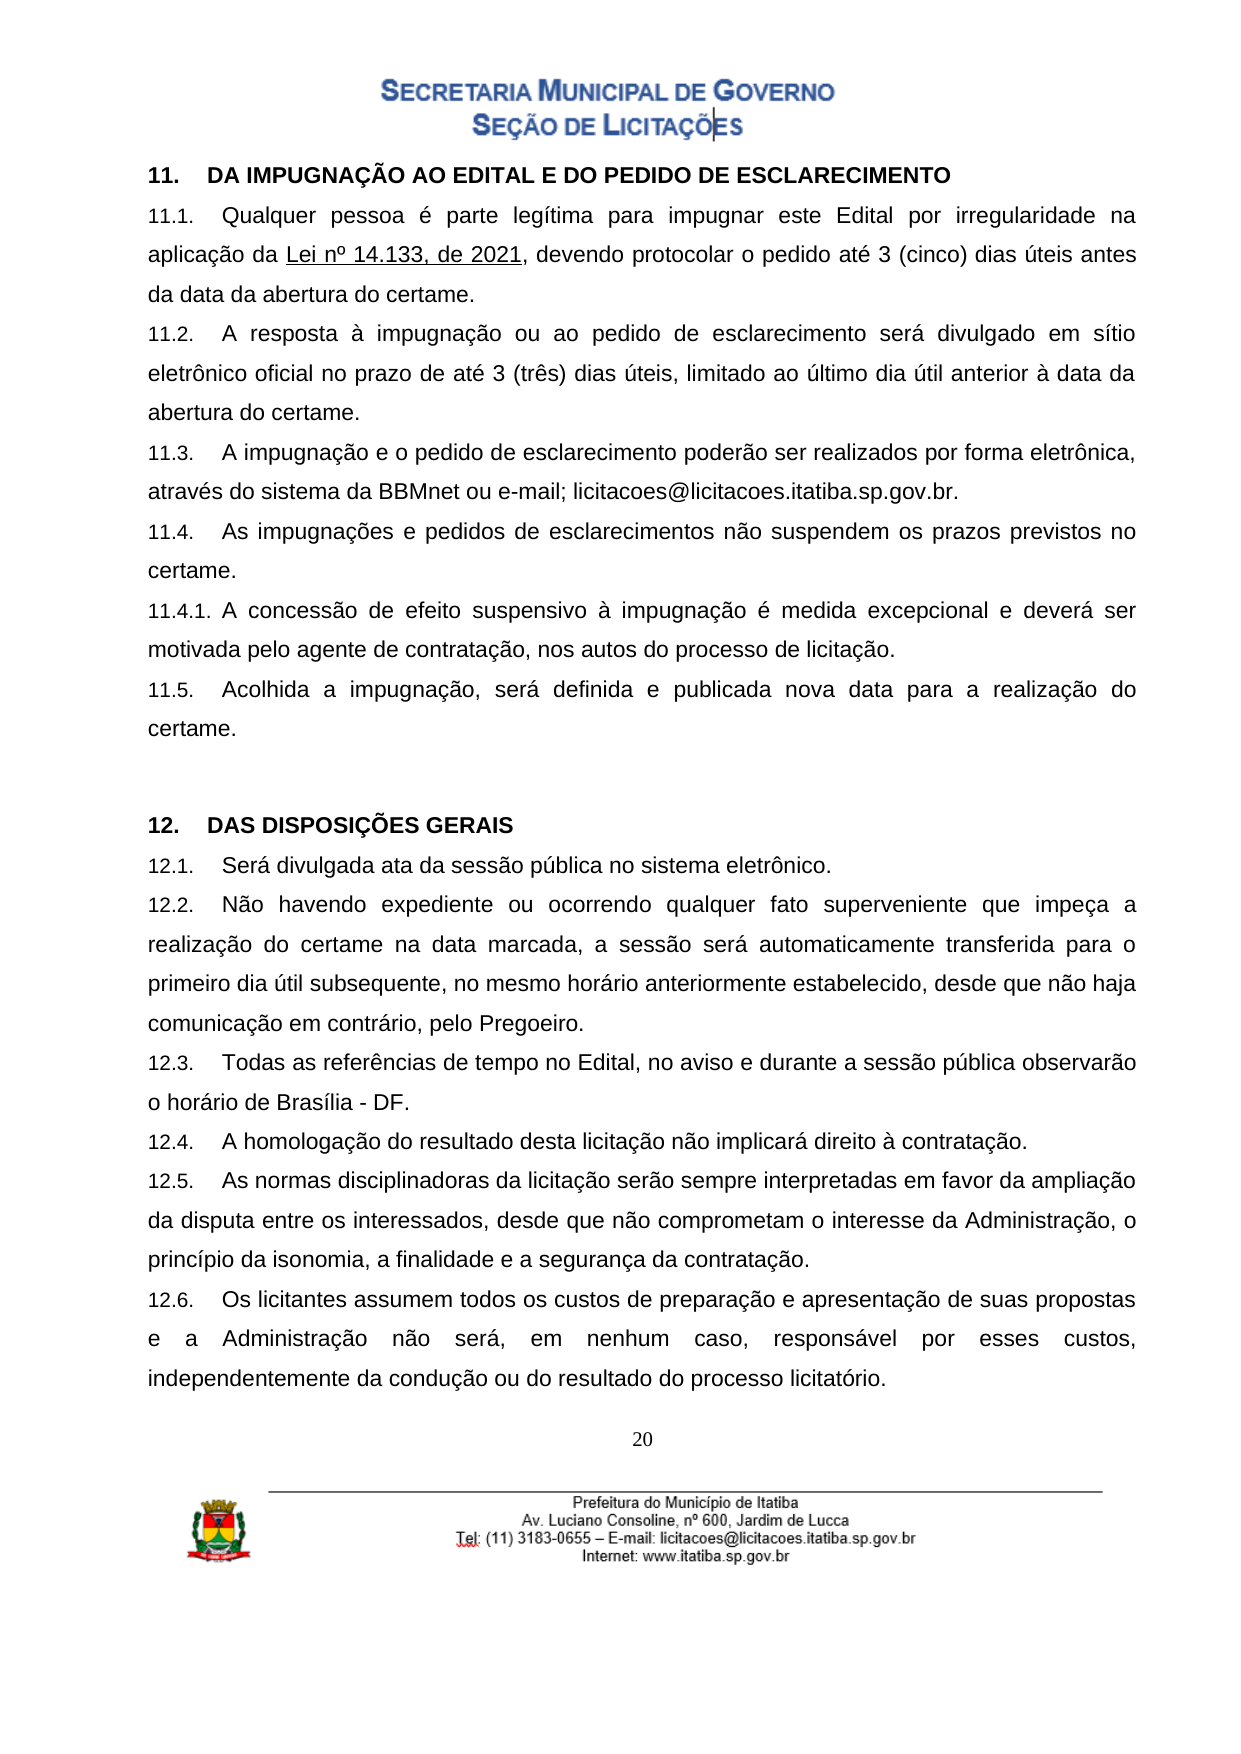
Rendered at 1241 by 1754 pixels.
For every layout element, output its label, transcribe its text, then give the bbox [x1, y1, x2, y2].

list Qualquer pessoa é parte legítima para impugnar este Edital por irregularidade na aplicação da Lei nº 14.133, de 2021, devendo protocolar o pedido até 3 (cinco) dias úteis antes da data da abertura do certame. [148, 202, 1137, 307]
list A concessão de efeito suspensivo à impugnação é medida excepcional e deverá ser motivada pelo agente de contratação, nos autos do processo de licitação. [148, 597, 1137, 663]
list A impugnação e o pedido de esclarecimento poderão ser realizados por forma eletrônica, através do sistema da BBMnet ou e-mail; licitacoes@licitacoes.itatiba.sp.gov.br. [148, 439, 1137, 505]
list Será divulgada ata da sessão pública no sistema eletrônico. [148, 852, 1137, 878]
list DA IMPUGNAÇÃO AO EDITAL E DO PEDIDO DE ESCLARECIMENTO [148, 162, 1137, 189]
list Acolhida a impugnação, será definida e publicada nova data para a realização do certame. [148, 676, 1137, 742]
list As normas disciplinadoras da licitação serão sempre interpretadas em favor da ampliação da disputa entre os interessados, desde que não comprometam o interesse da Administração, o princípio da isonomia, a finalidade e a segurança da contratação. [148, 1167, 1137, 1273]
list As impugnações e pedidos de esclarecimentos não suspendem os prazos previstos no certame. [148, 518, 1137, 584]
list A homologação do resultado desta licitação não implicará direito à contratação. [148, 1128, 1137, 1154]
picture [148, 1450, 1137, 1591]
list Os licitantes assumem todos os custos de preparação e apresentação de suas propostas e a Administração não será, em nenhum caso, responsável por esses custos, independentemente da condução ou do resultado do processo licitatório. [148, 1286, 1137, 1391]
list Todas as referências de tempo no Edital, no aviso e durante a sessão pública observarão o horário de Brasília - DF. [148, 1049, 1137, 1115]
list A resposta à impugnação ou ao pedido de esclarecimento será divulgado em sítio eletrônico oficial no prazo de até 3 (três) dias úteis, limitado ao último dia útil anterior à data da abertura do certame. [148, 320, 1137, 426]
list Não havendo expediente ou ocorrendo qualquer fato superveniente que impeça a realização do certame na data marcada, a sessão será automaticamente transferida para o primeiro dia útil subsequente, no mesmo horário anteriormente estabelecido, desde que não haja comunicação em contrário, pelo Pregoeiro. [148, 891, 1137, 1036]
list DAS DISPOSIÇÕES GERAIS [148, 812, 1137, 838]
picture [148, 59, 1034, 148]
